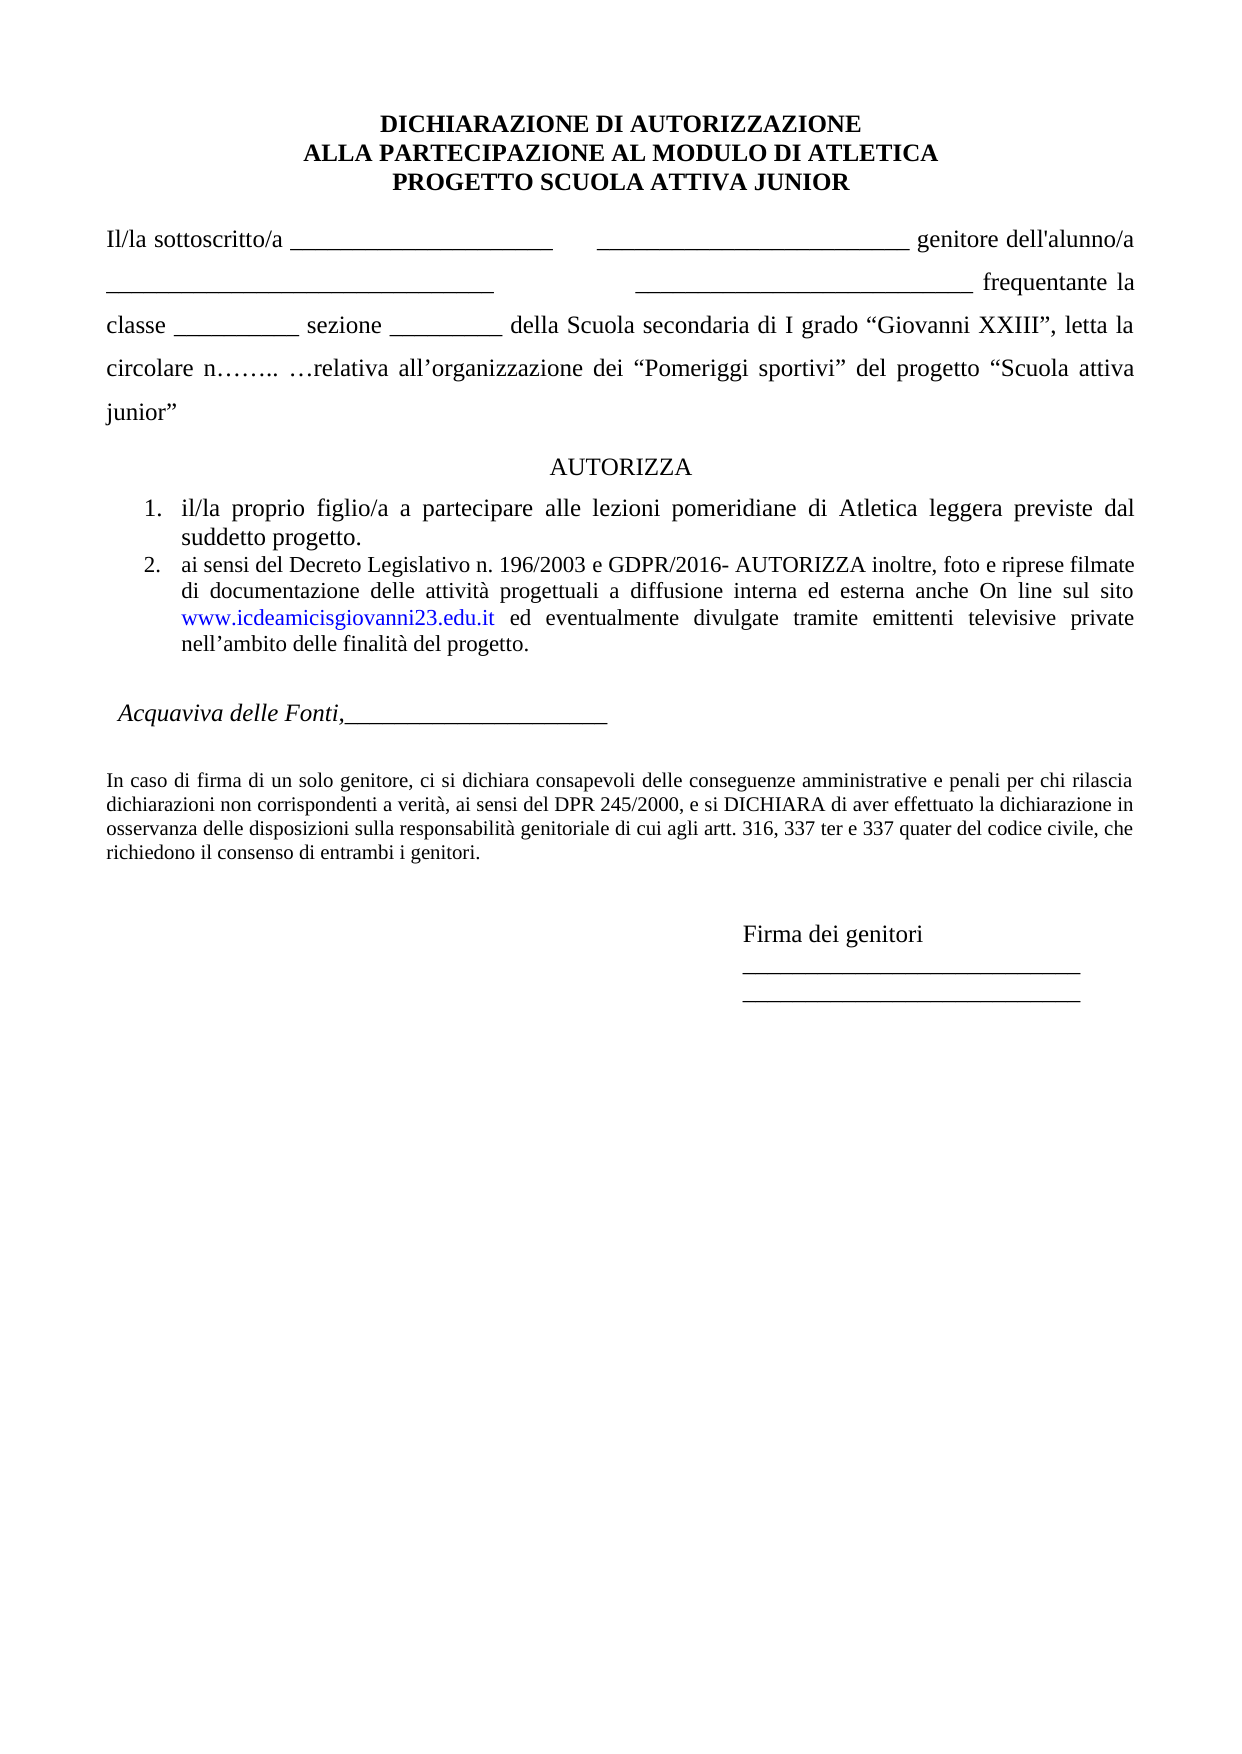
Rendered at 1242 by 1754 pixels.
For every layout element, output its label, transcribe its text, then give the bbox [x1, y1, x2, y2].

list il/la proprio figlio/a a partecipare alle lezioni pomeridiane di Atletica leggera previste dal suddetto progetto. [144, 493, 1135, 551]
list ai sensi del Decreto Legislativo n. 196/2003 e GDPR/2016- AUTORIZZA inoltre, foto e riprese filmate di documentazione delle attività progettuali a diffusione interna ed esterna anche On line sul sito www.icdeamicisgiovanni23.edu.it ed eventualmente divulgate tramite emittenti televisive private nell’ambito delle finalità del progetto. [144, 551, 1135, 656]
text Il/la sottoscritto/a _____________________ _________________________ genitore dell'alunno/a _______________________________ ___________________________ frequentante la classe __________ sezione _________ della Scuola secondaria di I grado “Giovanni XXIII”, letta la circolare n…….. …relativa all’organizzazione dei “Pomeriggi sportivi” del progetto “Scuola attiva junior” [106, 224, 1135, 425]
text ___________________________ [743, 976, 1135, 1005]
text Acquaviva delle Fonti,_____________________ [118, 698, 1135, 726]
text In caso di firma di un solo genitore, ci si dichiara consapevoli delle conseguenze amministrative e penali per chi rilascia dichiarazioni non corrispondenti a verità, ai sensi del DPR 245/2000, e si DICHIARA di aver effettuato la dichiarazione in osservanza delle disposizioni sulla responsabilità genitoriale di cui agli artt. 316, 337 ter e 337 quater del codice civile, che richiedono il consenso di entrambi i genitori. [106, 768, 1135, 864]
text Firma dei genitori ___________________________ [743, 919, 1135, 976]
text PROGETTO SCUOLA ATTIVA JUNIOR [106, 167, 1135, 195]
text DICHIARAZIONE DI AUTORIZZAZIONE [106, 109, 1135, 138]
text ALLA PARTECIPAZIONE AL MODULO DI ATLETICA [106, 138, 1135, 167]
text AUTORIZZA [106, 452, 1135, 481]
